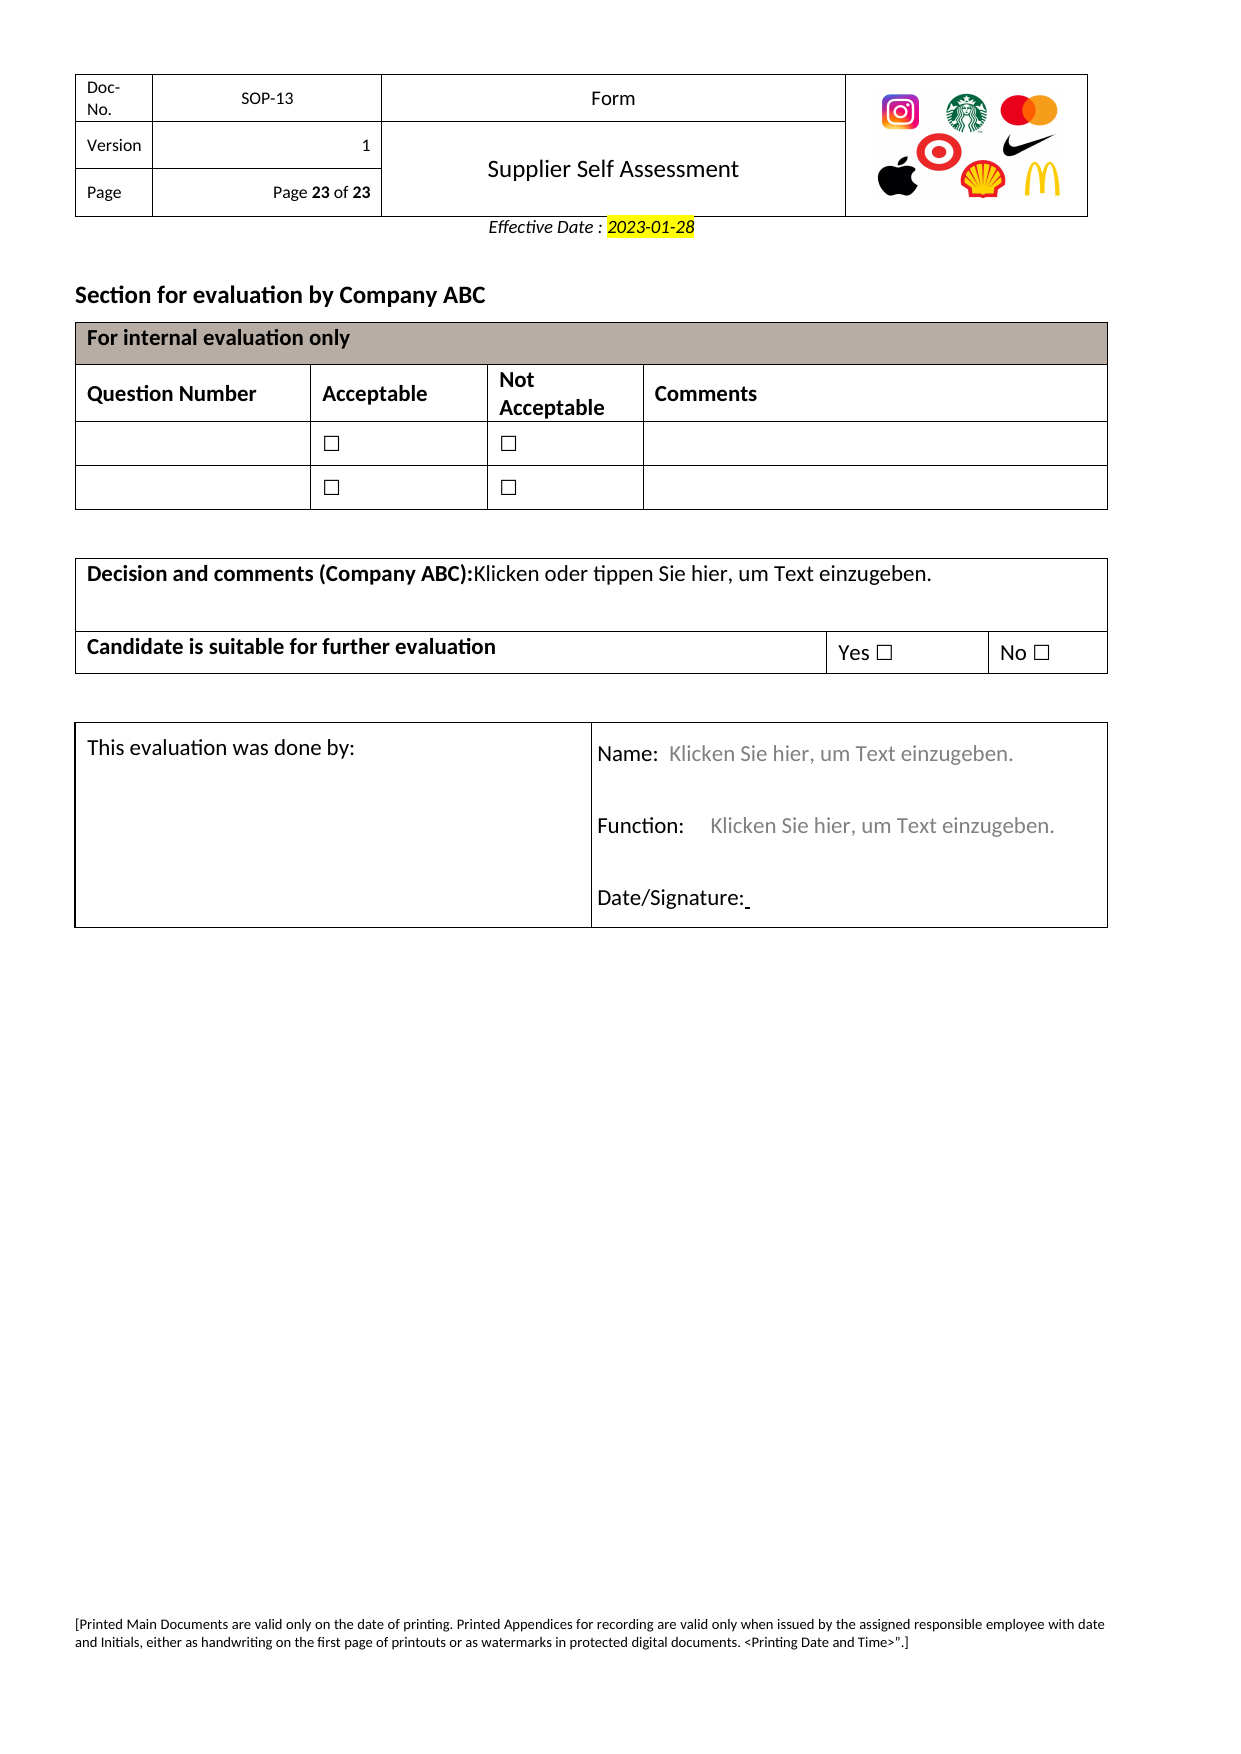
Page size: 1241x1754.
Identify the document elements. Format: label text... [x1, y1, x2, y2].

table_cell [311, 422, 487, 465]
table_cell Yes [827, 632, 988, 673]
table_header Decision and comments (Company ABC): [76, 559, 1107, 631]
table_cell Acceptable [311, 365, 487, 421]
table_cell [644, 466, 1107, 509]
table_cell [488, 466, 643, 509]
text Section for evaluation by Company ABC [75, 279, 1107, 309]
table_cell Candidate is suitable for further evaluation [76, 632, 826, 673]
table_cell [644, 422, 1107, 465]
table_cell [76, 466, 310, 509]
picture [875, 91, 1063, 200]
table_cell Not Acceptable [488, 365, 643, 421]
table_cell No [989, 632, 1107, 673]
table_cell [311, 466, 487, 509]
table_header For internal evaluation only [76, 323, 1107, 364]
table_cell Comments [644, 365, 1107, 421]
table_cell Question Number [76, 365, 310, 421]
table_header This evaluation was done by: [76, 723, 591, 927]
table_header Name: Function: Date/Signature: [592, 723, 1107, 927]
table_cell [76, 422, 310, 465]
table_cell [488, 422, 643, 465]
